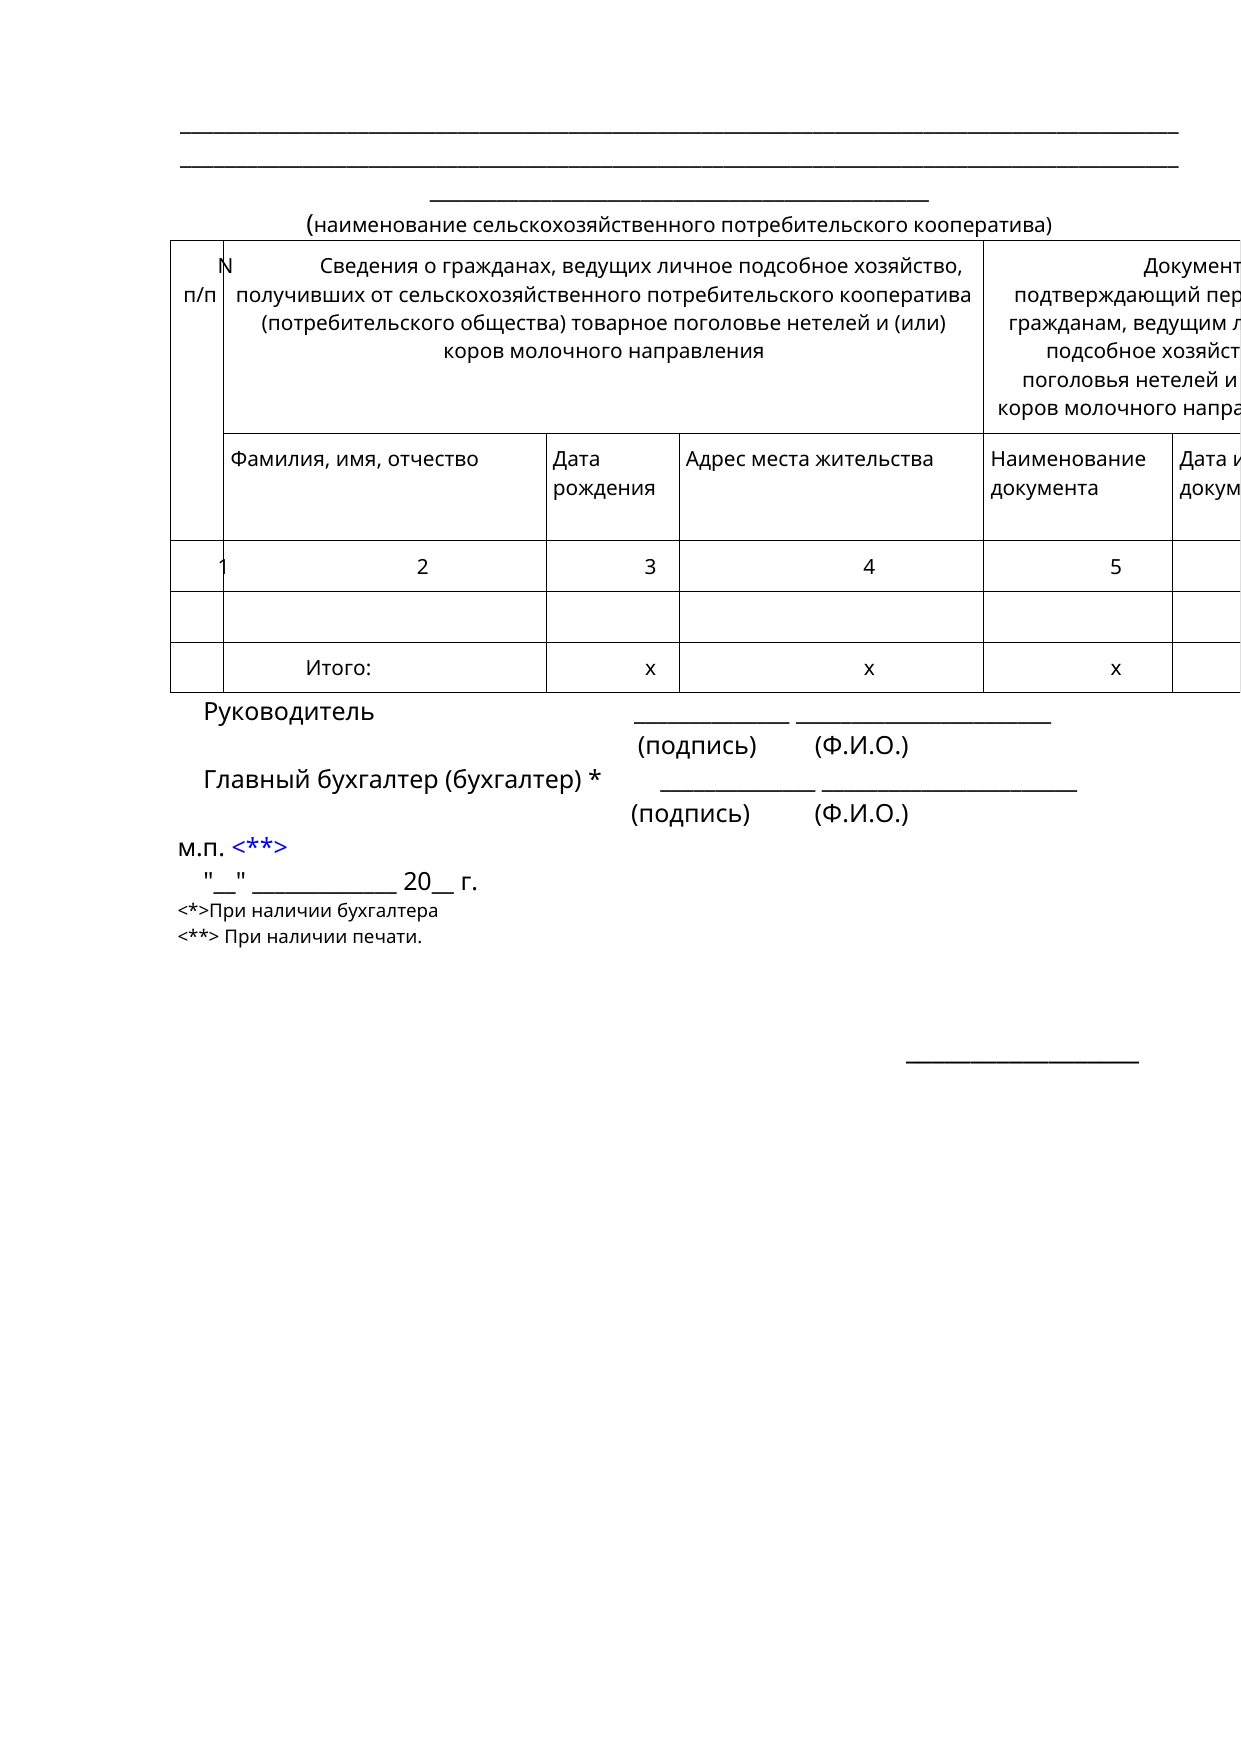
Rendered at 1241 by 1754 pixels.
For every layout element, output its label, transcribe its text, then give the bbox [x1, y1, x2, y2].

table_cell x [1173, 643, 1240, 692]
text <**> При наличии печати. [177, 923, 1181, 949]
text (подпись) (Ф.И.О.) [177, 727, 1181, 761]
text (подпись) (Ф.И.О.) [177, 796, 1181, 829]
table_cell x [680, 643, 983, 692]
table_cell x [984, 643, 1172, 692]
table_cell 3 [547, 541, 679, 591]
table_cell [1173, 592, 1240, 642]
table_cell [984, 592, 1172, 642]
table_cell Дата и номер документа [1173, 434, 1240, 540]
table_cell [224, 592, 546, 642]
table_cell 1 [171, 541, 223, 591]
table_cell Фамилия, имя, отчество [224, 434, 546, 540]
table_cell [171, 592, 223, 642]
table_cell 6 [1173, 541, 1240, 591]
table_cell [547, 592, 679, 642]
table_cell Дата рождения [547, 434, 679, 540]
table_cell 4 [680, 541, 983, 591]
table_cell Адрес места жительства [680, 434, 983, 540]
table_cell 5 [984, 541, 1172, 591]
table_header Документ, подтверждающий передачу гражданам, ведущим личное подсобное хозяйство, поголовья нетелей и (или) коров молочного направления [984, 241, 1240, 432]
text (наименование сельскохозяйственного потребительского кооператива) [177, 206, 1181, 239]
text __________________ [177, 1028, 1181, 1068]
table_cell [171, 643, 223, 692]
table_header Сведения о гражданах, ведущих личное подсобное хозяйство, получивших от сельскохозяйственного потребительского кооператива (потребительского общества) товарное поголовье нетелей и (или) коров молочного направления [224, 241, 983, 432]
table_header N п/п [171, 241, 223, 540]
table_cell Наименование документа [984, 434, 1172, 540]
table_cell Итого: [224, 643, 546, 692]
table_cell x [547, 643, 679, 692]
text _________________________________________________________________________________________________________________________________________________________________________________________________________________________________ [177, 103, 1181, 206]
text <*>При наличии бухгалтера [177, 898, 1181, 923]
table_cell 2 [224, 541, 546, 591]
text м.п. <**> [177, 829, 1181, 864]
text Главный бухгалтер (бухгалтер) * ______________ _______________________ [177, 761, 1181, 796]
text "__" _____________ 20__ г. [177, 864, 1181, 898]
text Руководитель ______________ _______________________ [177, 693, 1181, 727]
table_cell [680, 592, 983, 642]
